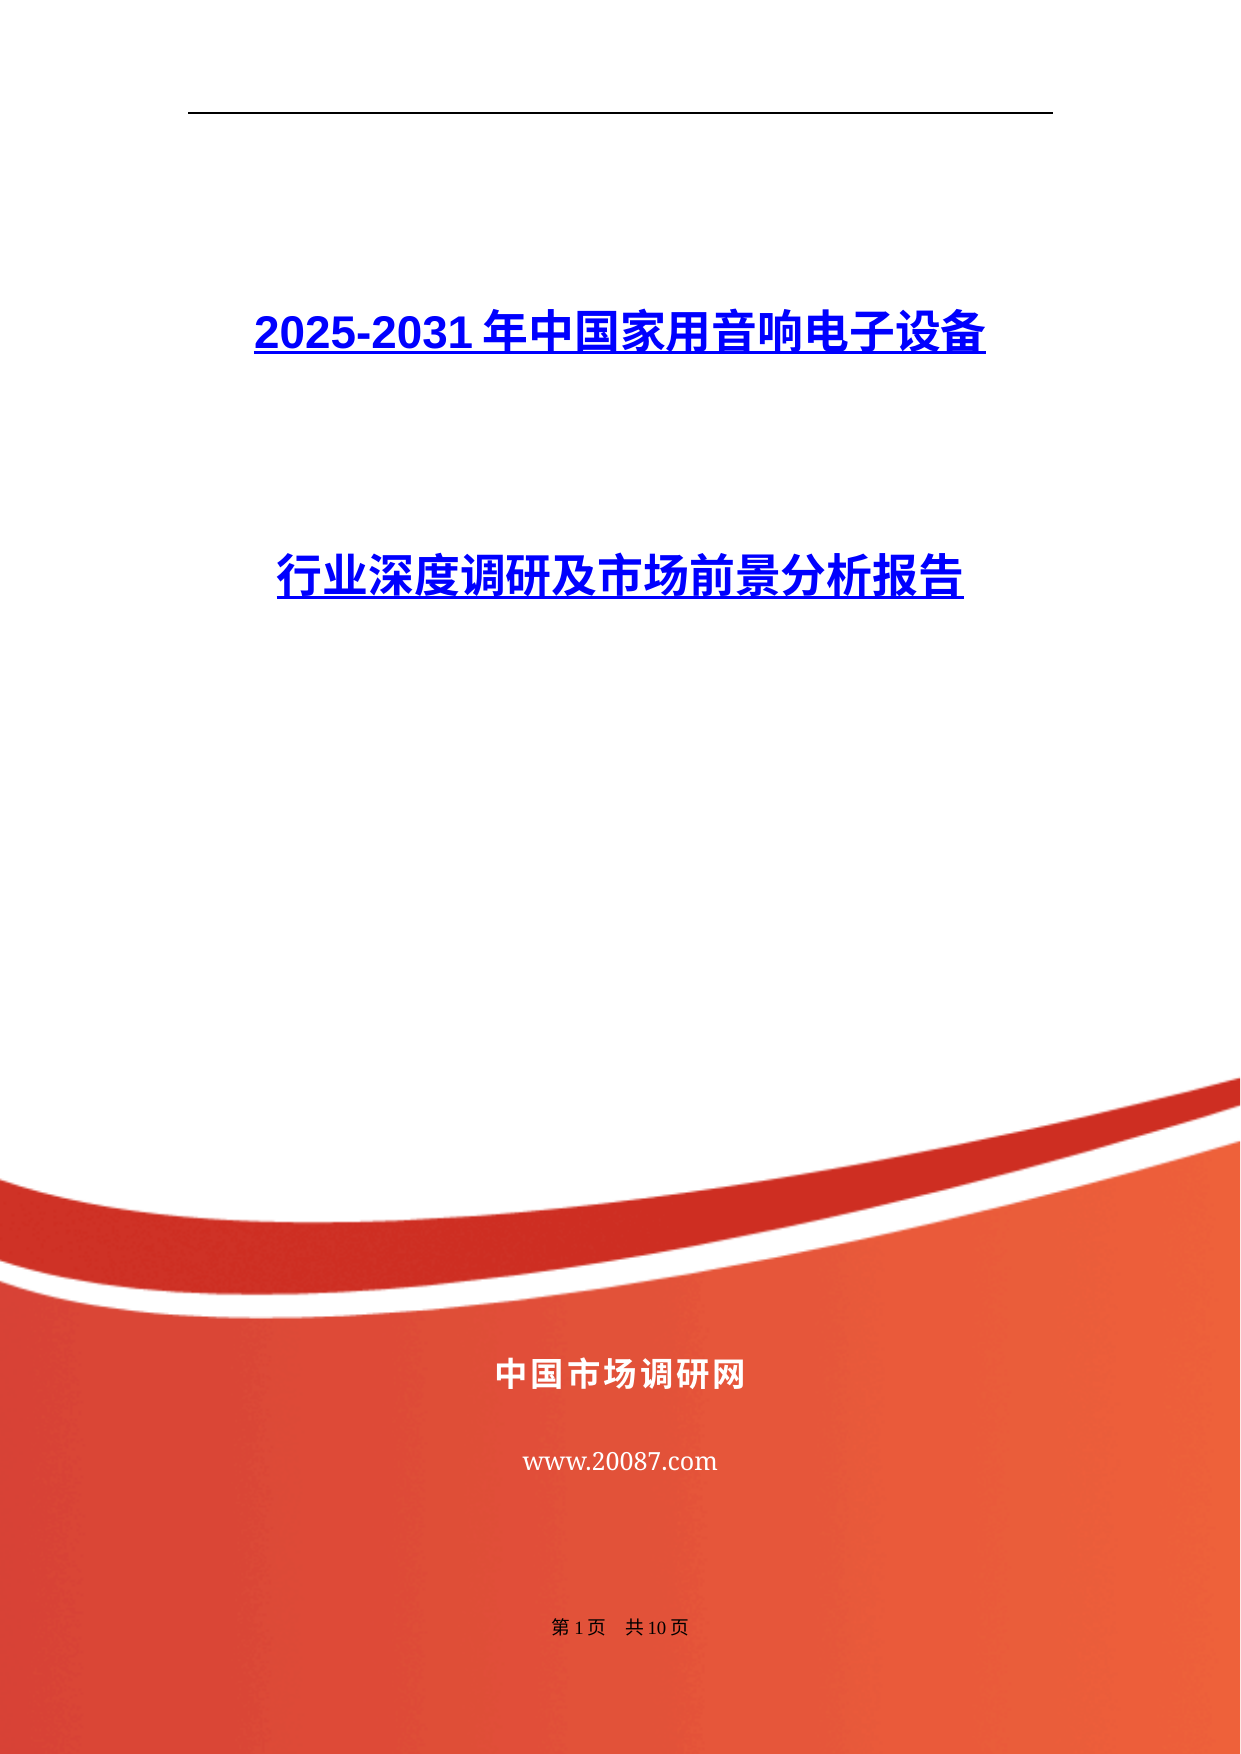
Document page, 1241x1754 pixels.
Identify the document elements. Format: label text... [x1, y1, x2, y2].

text www.20087.com [187, 1428, 1053, 1493]
table_header 2025-2031年中国家用音响电子设备行业深度调研及市场前景分析报告 [188, 207, 1053, 773]
picture [0, 1006, 1241, 1754]
subtitle 中国市场调研网 [187, 1339, 1053, 1404]
